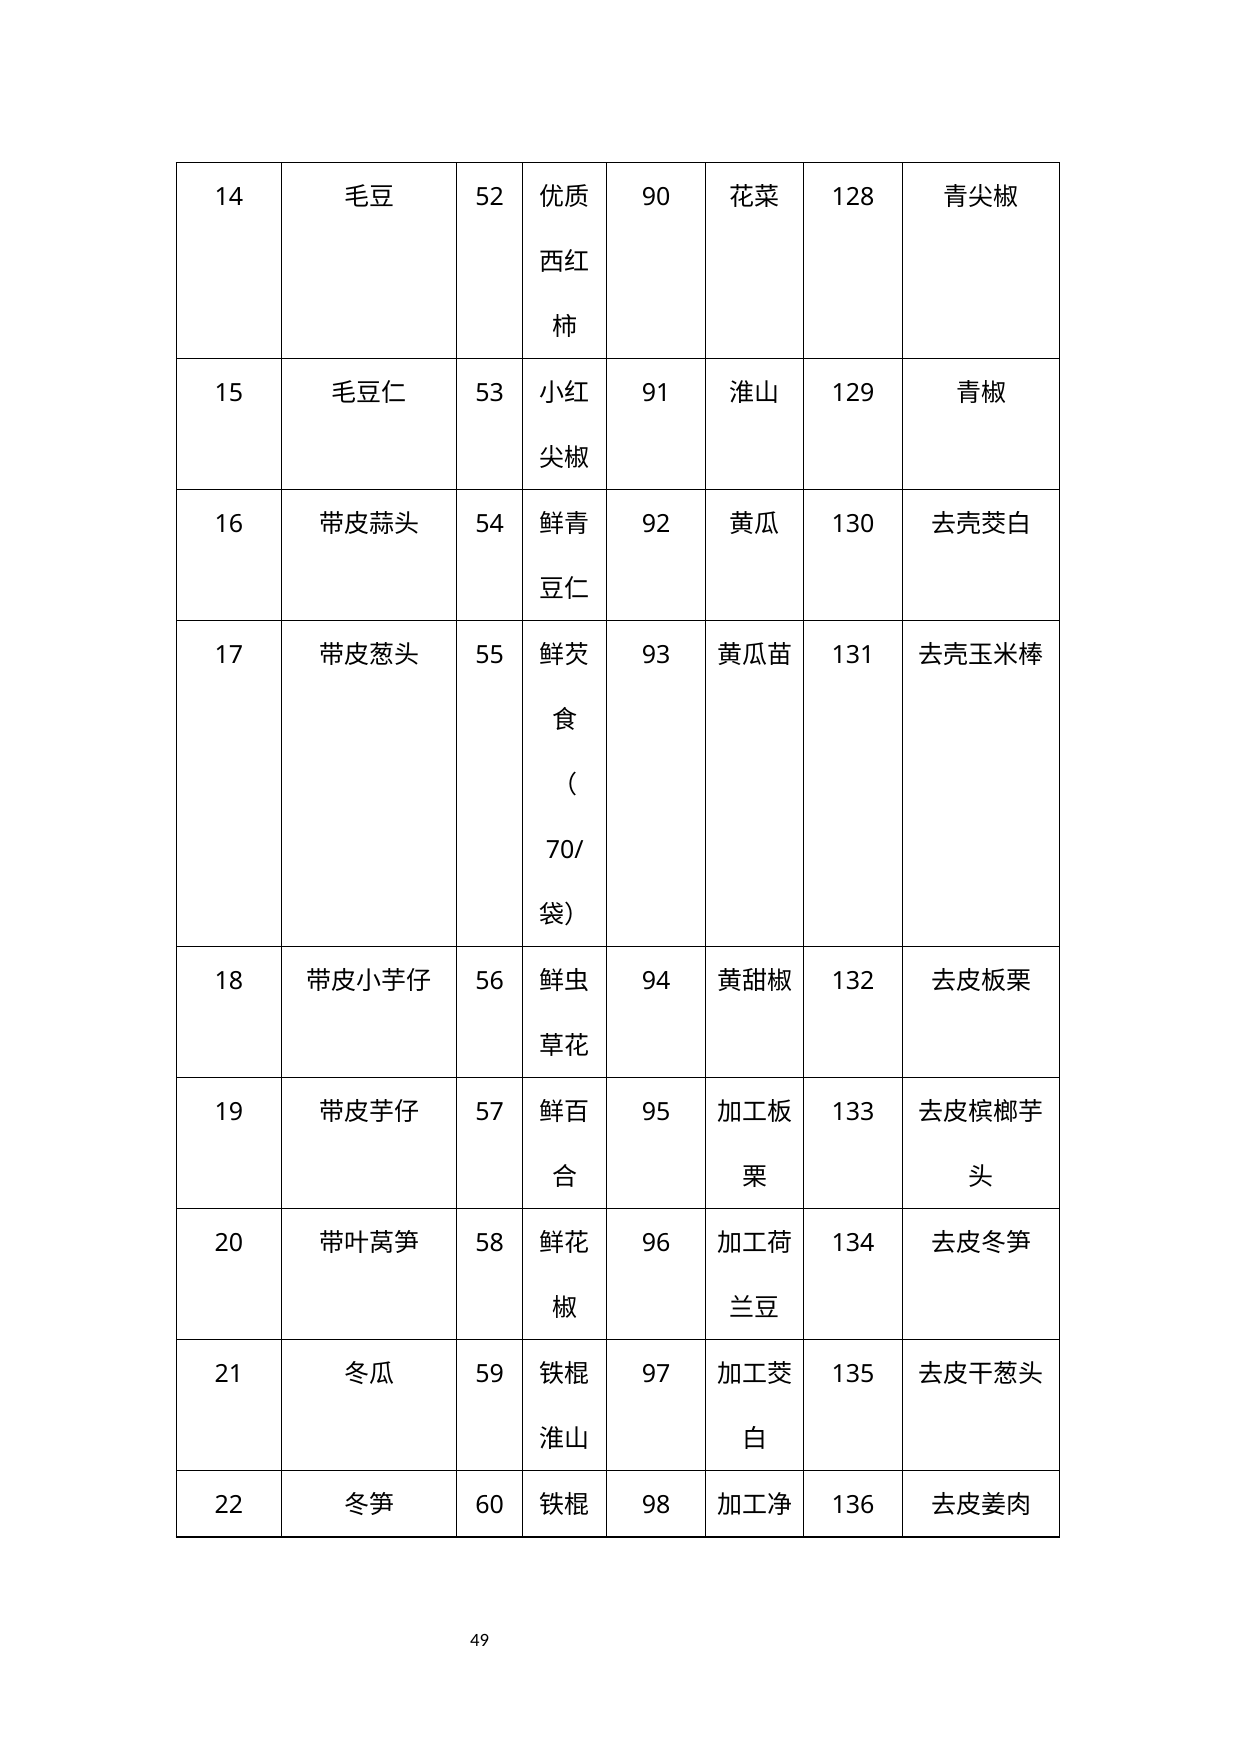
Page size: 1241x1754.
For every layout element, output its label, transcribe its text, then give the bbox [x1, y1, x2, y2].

table_cell 去壳茭白 [903, 490, 1059, 620]
table_cell 鲜青豆仁 [523, 490, 606, 620]
table_cell 134 [804, 1209, 902, 1339]
table_cell 加工板栗 [706, 1078, 803, 1208]
table_cell 加工茭白 [706, 1340, 803, 1470]
table_cell 去皮干葱头 [903, 1340, 1059, 1470]
table_cell 130 [804, 490, 902, 620]
table_cell 加工荷兰豆 [706, 1209, 803, 1339]
table_cell 鲜百合 [523, 1078, 606, 1208]
table_cell 56 [457, 947, 522, 1077]
table_cell 铁棍淮山 [523, 1340, 606, 1470]
table_cell 带叶莴笋 [282, 1209, 456, 1339]
table_cell 带皮小芋仔 [282, 947, 456, 1077]
table_cell 60 [457, 1471, 522, 1536]
table_cell 优质西红柿 [523, 163, 606, 358]
table_cell 92 [607, 490, 705, 620]
table_cell 17 [177, 621, 281, 946]
table_cell 青椒 [903, 359, 1059, 489]
table_cell 131 [804, 621, 902, 946]
table_cell 57 [457, 1078, 522, 1208]
table_cell 鲜虫草花 [523, 947, 606, 1077]
table_cell 加工净茭白 [706, 1471, 803, 1536]
table_cell 21 [177, 1340, 281, 1470]
table_cell 冬瓜 [282, 1340, 456, 1470]
table_cell 毛豆仁 [282, 359, 456, 489]
table_cell 铁棍山药 [523, 1471, 606, 1536]
table_cell 鲜花椒 [523, 1209, 606, 1339]
table_cell 黄甜椒 [706, 947, 803, 1077]
table_cell 59 [457, 1340, 522, 1470]
table_cell 16 [177, 490, 281, 620]
table_cell 黄瓜 [706, 490, 803, 620]
table_cell 20 [177, 1209, 281, 1339]
table_cell 去皮冬笋 [903, 1209, 1059, 1339]
table_cell 青尖椒 [903, 163, 1059, 358]
table_cell 98 [607, 1471, 705, 1536]
table_cell 136 [804, 1471, 902, 1536]
table_cell 带皮葱头 [282, 621, 456, 946]
table_cell 55 [457, 621, 522, 946]
table_cell 去皮姜肉 [903, 1471, 1059, 1536]
table_cell 91 [607, 359, 705, 489]
table_cell 133 [804, 1078, 902, 1208]
table_cell 128 [804, 163, 902, 358]
table_cell 96 [607, 1209, 705, 1339]
table_cell 95 [607, 1078, 705, 1208]
table_cell 带皮芋仔 [282, 1078, 456, 1208]
table_cell 90 [607, 163, 705, 358]
table_cell 22 [177, 1471, 281, 1536]
table_cell 52 [457, 163, 522, 358]
table_cell 129 [804, 359, 902, 489]
table_cell 鲜芡食（70/袋） [523, 621, 606, 946]
table_cell 58 [457, 1209, 522, 1339]
table_cell 淮山 [706, 359, 803, 489]
table_cell 97 [607, 1340, 705, 1470]
table_cell 54 [457, 490, 522, 620]
table_cell 花菜 [706, 163, 803, 358]
table_cell 93 [607, 621, 705, 946]
table_cell 132 [804, 947, 902, 1077]
table_cell 135 [804, 1340, 902, 1470]
table_cell 15 [177, 359, 281, 489]
table_cell 带皮蒜头 [282, 490, 456, 620]
table_cell 去皮板栗 [903, 947, 1059, 1077]
table_cell 14 [177, 163, 281, 358]
table_cell 冬笋 [282, 1471, 456, 1536]
table_cell 53 [457, 359, 522, 489]
table_cell 94 [607, 947, 705, 1077]
table_cell 黄瓜苗 [706, 621, 803, 946]
table_cell 18 [177, 947, 281, 1077]
table_cell 小红尖椒 [523, 359, 606, 489]
table_cell 去壳玉米棒 [903, 621, 1059, 946]
table_cell 19 [177, 1078, 281, 1208]
table_cell 毛豆 [282, 163, 456, 358]
table_cell 去皮槟榔芋头 [903, 1078, 1059, 1208]
